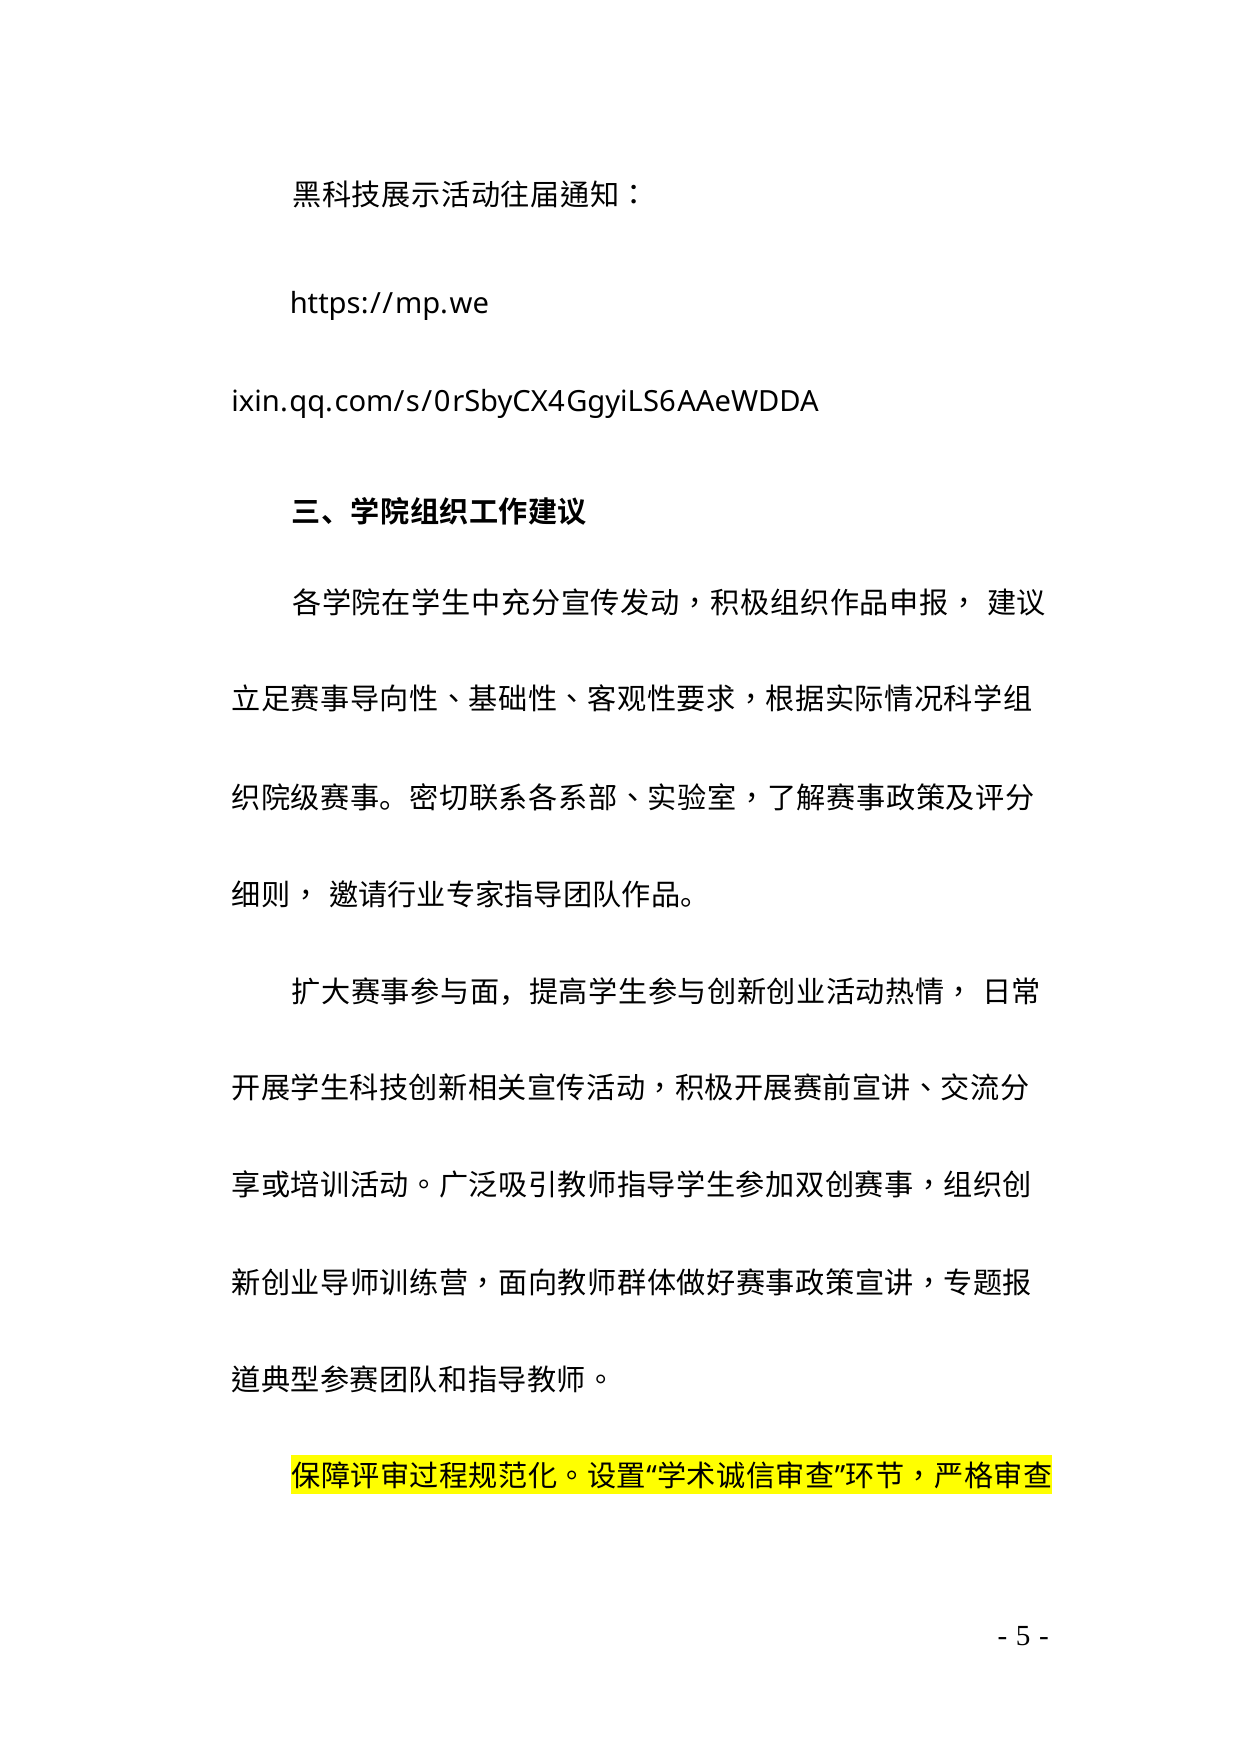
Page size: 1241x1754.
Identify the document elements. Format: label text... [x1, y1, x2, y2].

text 黑科技展示活动往届通知： [231, 162, 1053, 227]
text 各学院在学生中充分宣传发动，积极组织作品申报， 建议立足赛事导向性、基础性、客观性要求，根据实际情况科学组织院级赛事。密切联系各系部、实验室，了解赛事政策及评分细则， 邀请行业专家指导团队作品。 [231, 568, 1051, 925]
text 扩大赛事参与面，提高学生参与创新创业活动热情， 日常开展学生科技创新相关宣传活动，积极开展赛前宣讲、交流分享或培训活动。广泛吸引教师指导学生参加双创赛事，组织创新创业导师训练营，面向教师群体做好赛事政策宣讲，专题报道典型参赛团队和指导教师。 [231, 957, 1053, 1412]
text 三、学院组织工作建议 [231, 477, 1046, 542]
text https://mp.we ixin.qq.com/s/0rSbyCX4GgyiLS6AAeWDDA [231, 270, 1053, 433]
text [231, 1442, 1053, 1507]
